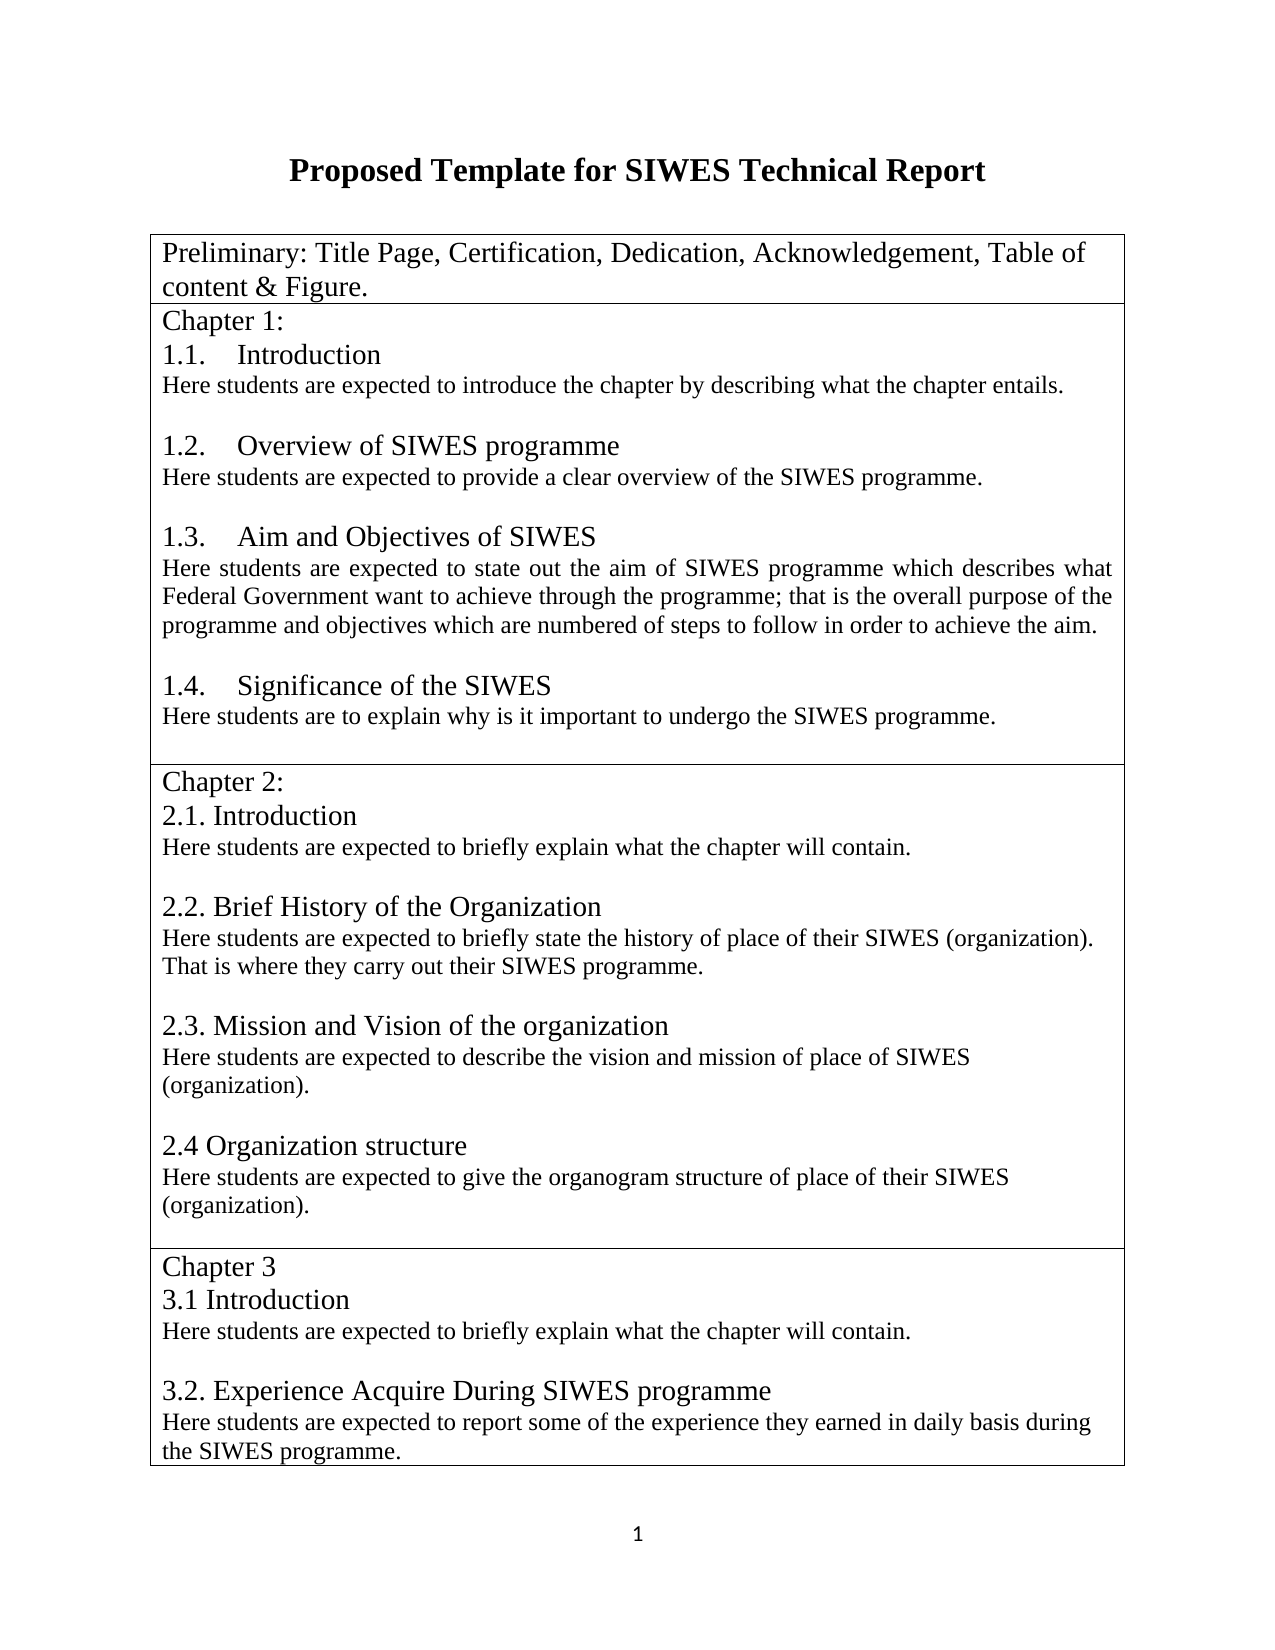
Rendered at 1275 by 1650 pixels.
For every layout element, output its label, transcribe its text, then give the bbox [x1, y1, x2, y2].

text Proposed Template for SIWES Technical Report [150, 150, 1125, 188]
table_cell Chapter 3 3.1 Introduction Here students are expected to briefly explain what the chapter will contain. 3.2. Experience Acquire During SIWES programme Here students are expected to report some of the experience they earned in daily basis during the SIWES programme. [151, 1249, 1124, 1464]
table_cell Chapter 2: 2.1. Introduction Here students are expected to briefly explain what the chapter will contain. 2.2. Brief History of the Organization Here students are expected to briefly state the history of place of their SIWES (organization). That is where they carry out their SIWES programme. 2.3. Mission and Vision of the organization Here students are expected to describe the vision and mission of place of SIWES (organization). 2.4 Organization structure Here students are expected to give the organogram structure of place of their SIWES (organization). [151, 765, 1124, 1248]
table_header Preliminary: Title Page, Certification, Dedication, Acknowledgement, Table of content & Figure. [151, 235, 1124, 302]
table_cell Chapter 1: Introduction Here students are expected to introduce the chapter by describing what the chapter entails. Overview of SIWES programme Here students are expected to provide a clear overview of the SIWES programme. Aim and Objectives of SIWES Here students are expected to state out the aim of SIWES programme which describes what Federal Government want to achieve through the programme; that is the overall purpose of the programme and objectives which are numbered of steps to follow in order to achieve the aim. Significance of the SIWES Here students are to explain why is it important to undergo the SIWES programme. [151, 304, 1124, 763]
